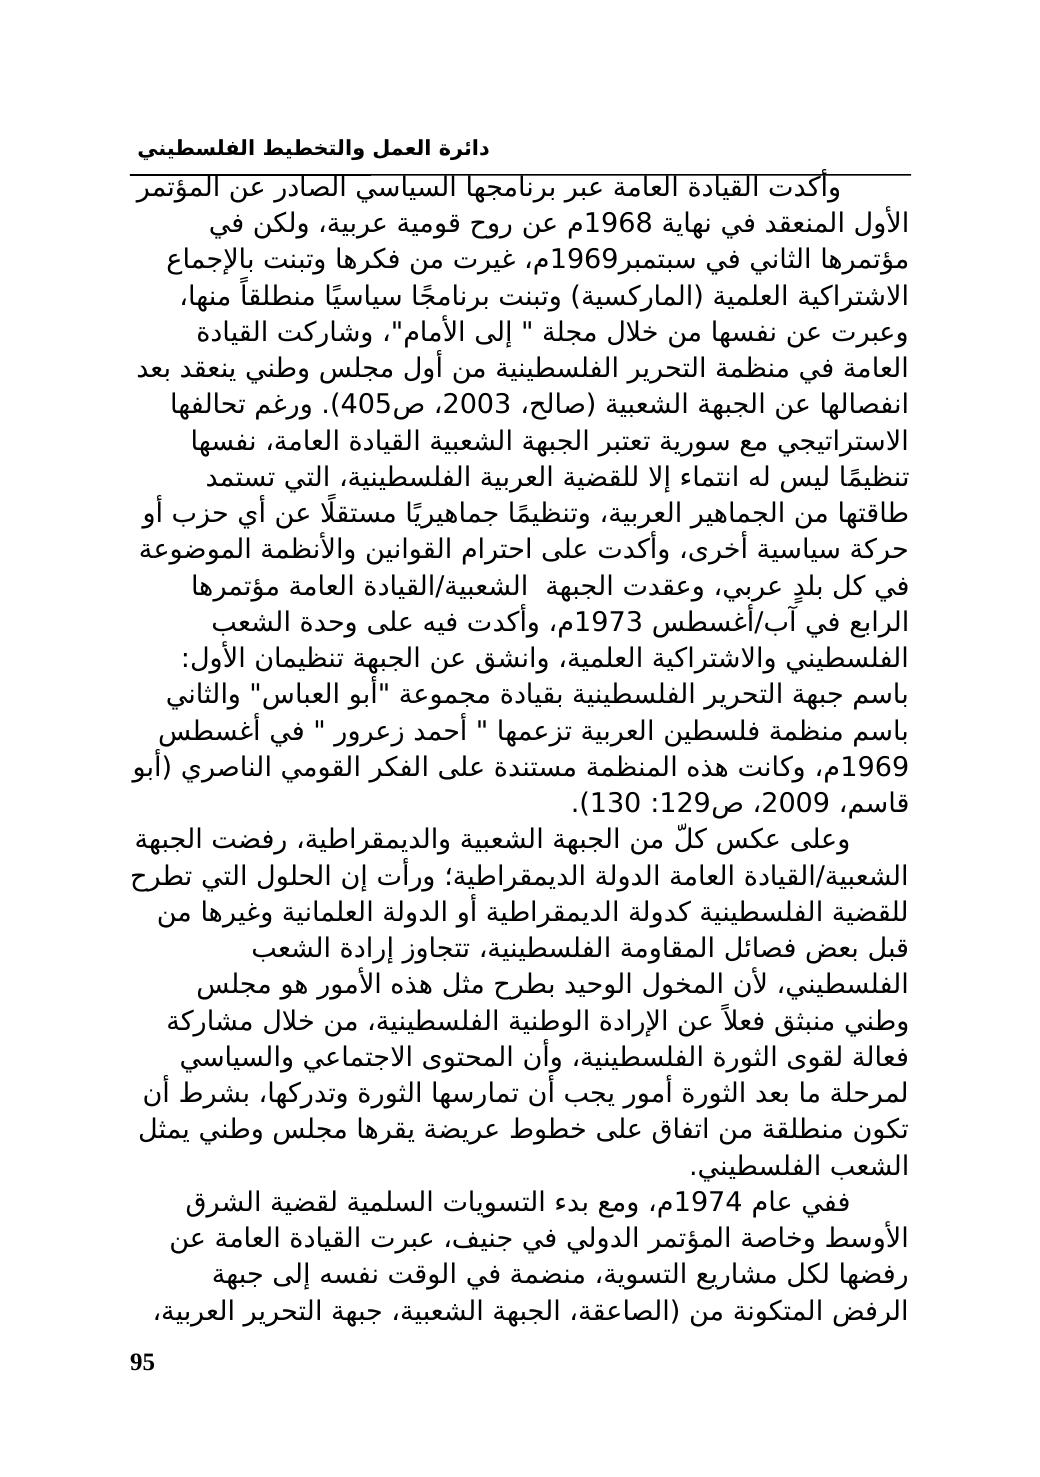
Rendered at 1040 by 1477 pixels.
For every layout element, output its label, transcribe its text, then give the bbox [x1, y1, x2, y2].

list وأكدت القيادة العامة عبر برنامجها السياسي الصادر عن المؤتمر الأول المنعقد في نهاية 1968م عن روح قومية عربية، ولكن في مؤتمرها الثاني في سبتمبر1969م، غيرت من فكرها وتبنت بالإجماع الاشتراكية العلمية (الماركسية) وتبنت برنامجًا سياسيًا منطلقاً منها، وعبرت عن نفسها من خلال مجلة " إلى الأمام"، وشاركت القيادة العامة في منظمة التحرير الفلسطينية من أول مجلس وطني ينعقد بعد انفصالها عن الجبهة الشعبية (صالح، 2003، ص405). ورغم تحالفها الاستراتيجي مع سورية تعتبر الجبهة الشعبية القيادة العامة، نفسها تنظيمًا ليس له انتماء إلا للقضية العربية الفلسطينية، التي تستمد طاقتها من الجماهير العربية، وتنظيمًا جماهيريًا مستقلًا عن أي حزب أو حركة سياسية أخرى، وأكدت على احترام القوانين والأنظمة الموضوعة في كل بلدٍ عربي، وعقدت الجبهة الشعبية/القيادة العامة مؤتمرها الرابع في آب/أغسطس 1973م، وأكدت فيه على وحدة الشعب الفلسطيني والاشتراكية العلمية، وانشق عن الجبهة تنظيمان الأول: باسم جبهة التحرير الفلسطينية بقيادة مجموعة "أبو العباس" والثاني باسم منظمة فلسطين العربية تزعمها " أحمد زعرور " في أغسطس 1969م، وكانت هذه المنظمة مستندة على الفكر القومي الناصري (أبو قاسم، 2009، ص129: 130). [130, 171, 909, 819]
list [130, 1186, 909, 1327]
list وعلى عكس كلّ من الجبهة الشعبية والديمقراطية، رفضت الجبهة الشعبية/القيادة العامة الدولة الديمقراطية؛ ورأت إن الحلول التي تطرح للقضية الفلسطينية كدولة الديمقراطية أو الدولة العلمانية وغيرها من قبل بعض فصائل المقاومة الفلسطينية، تتجاوز إرادة الشعب الفلسطيني، لأن المخول الوحيد بطرح مثل هذه الأمور هو مجلس وطني منبثق فعلاً عن الإرادة الوطنية الفلسطينية، من خلال مشاركة فعالة لقوى الثورة الفلسطينية، وأن المحتوى الاجتماعي والسياسي لمرحلة ما بعد الثورة أمور يجب أن تمارسها الثورة وتدركها، بشرط أن تكون منطلقة من اتفاق على خطوط عريضة يقرها مجلس وطني يمثل الشعب الفلسطيني. [130, 824, 909, 1182]
